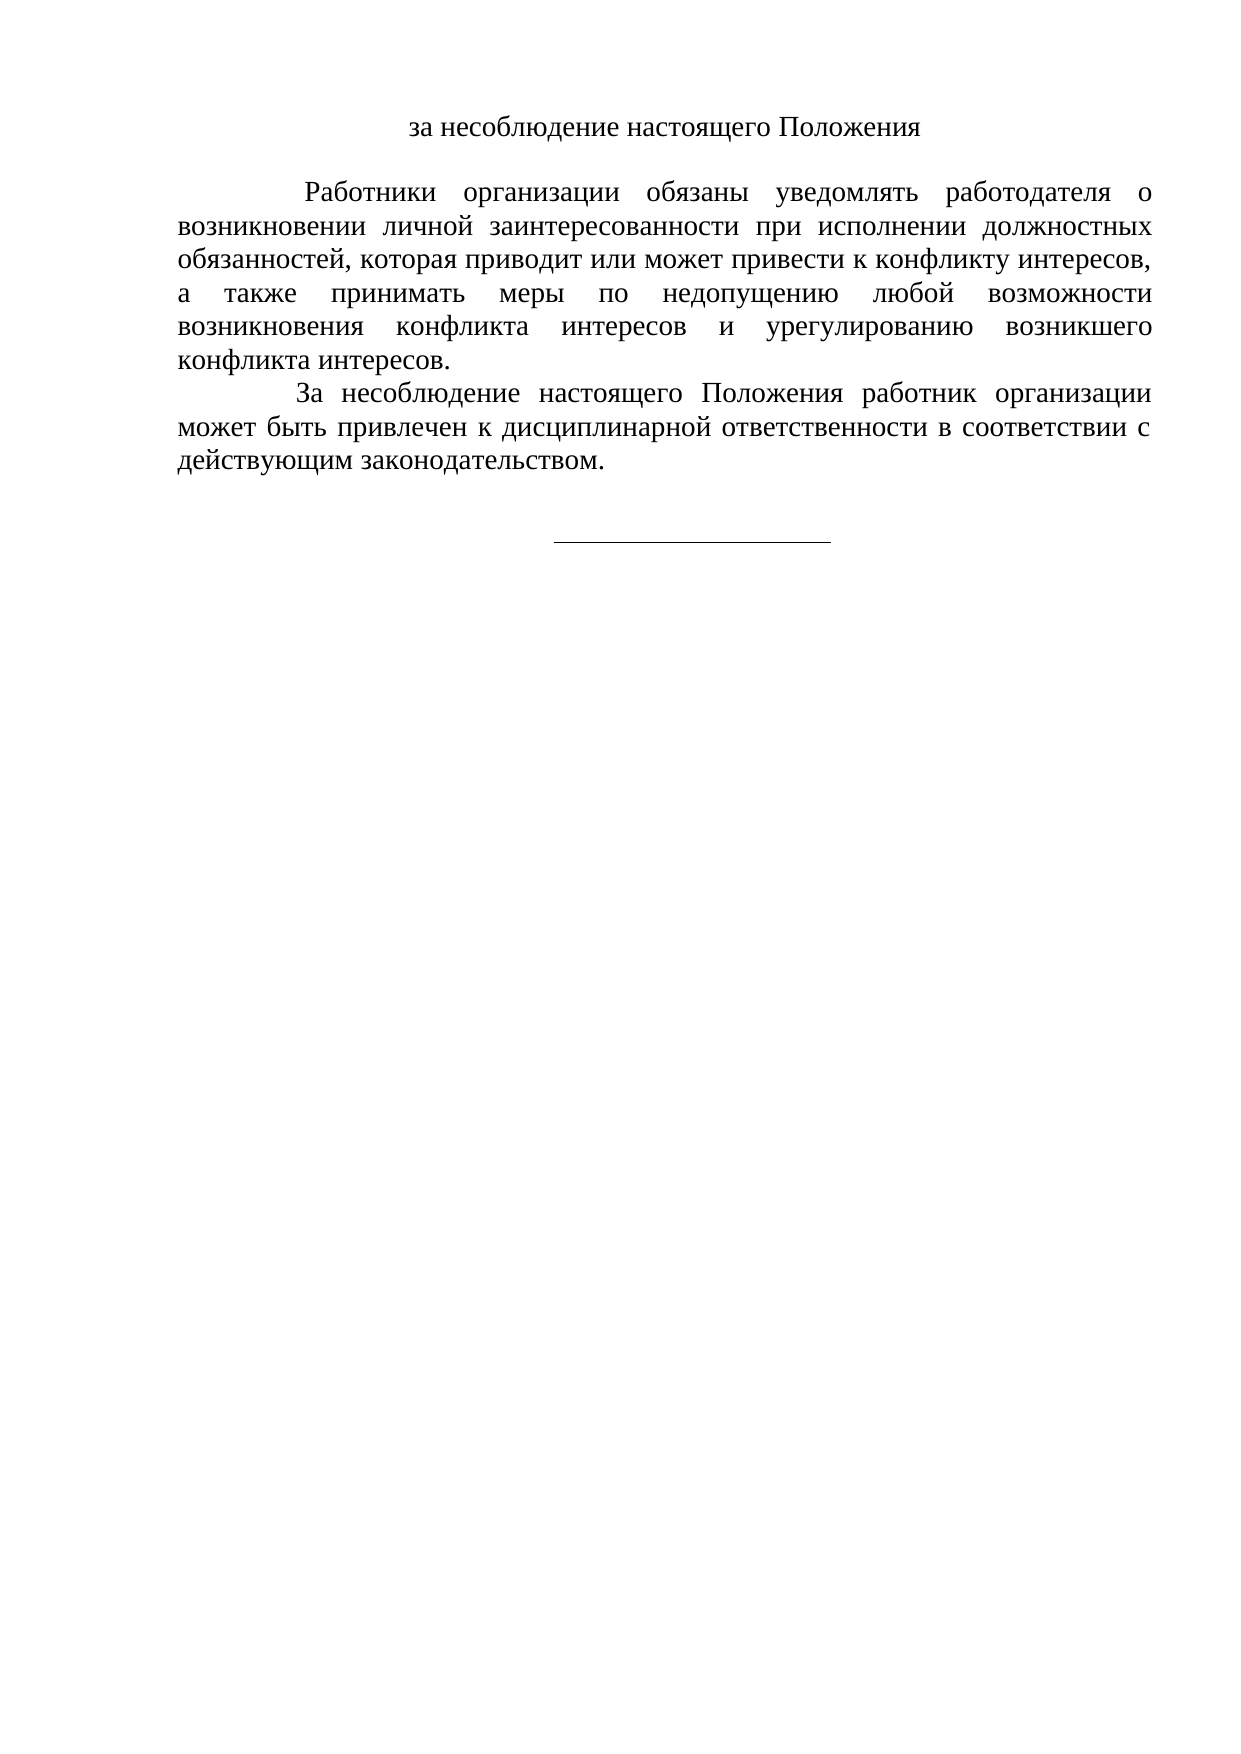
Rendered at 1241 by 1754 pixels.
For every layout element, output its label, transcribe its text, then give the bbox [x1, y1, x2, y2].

list За несоблюдение настоящего Положения работник организации может быть привлечен к дисциплинарной ответственности в соответствии с действующим законодательством. [177, 375, 1151, 476]
text за несоблюдение настоящего Положения [408, 109, 1169, 142]
list Работники организации обязаны уведомлять работодателя о возникновении личной заинтересованности при исполнении должностных обязанностей, которая приводит или может привести к конфликту интересов, а также принимать меры по недопущению любой возможности возникновения конфликта интересов и урегулированию возникшего конфликта интересов. [177, 174, 1152, 375]
